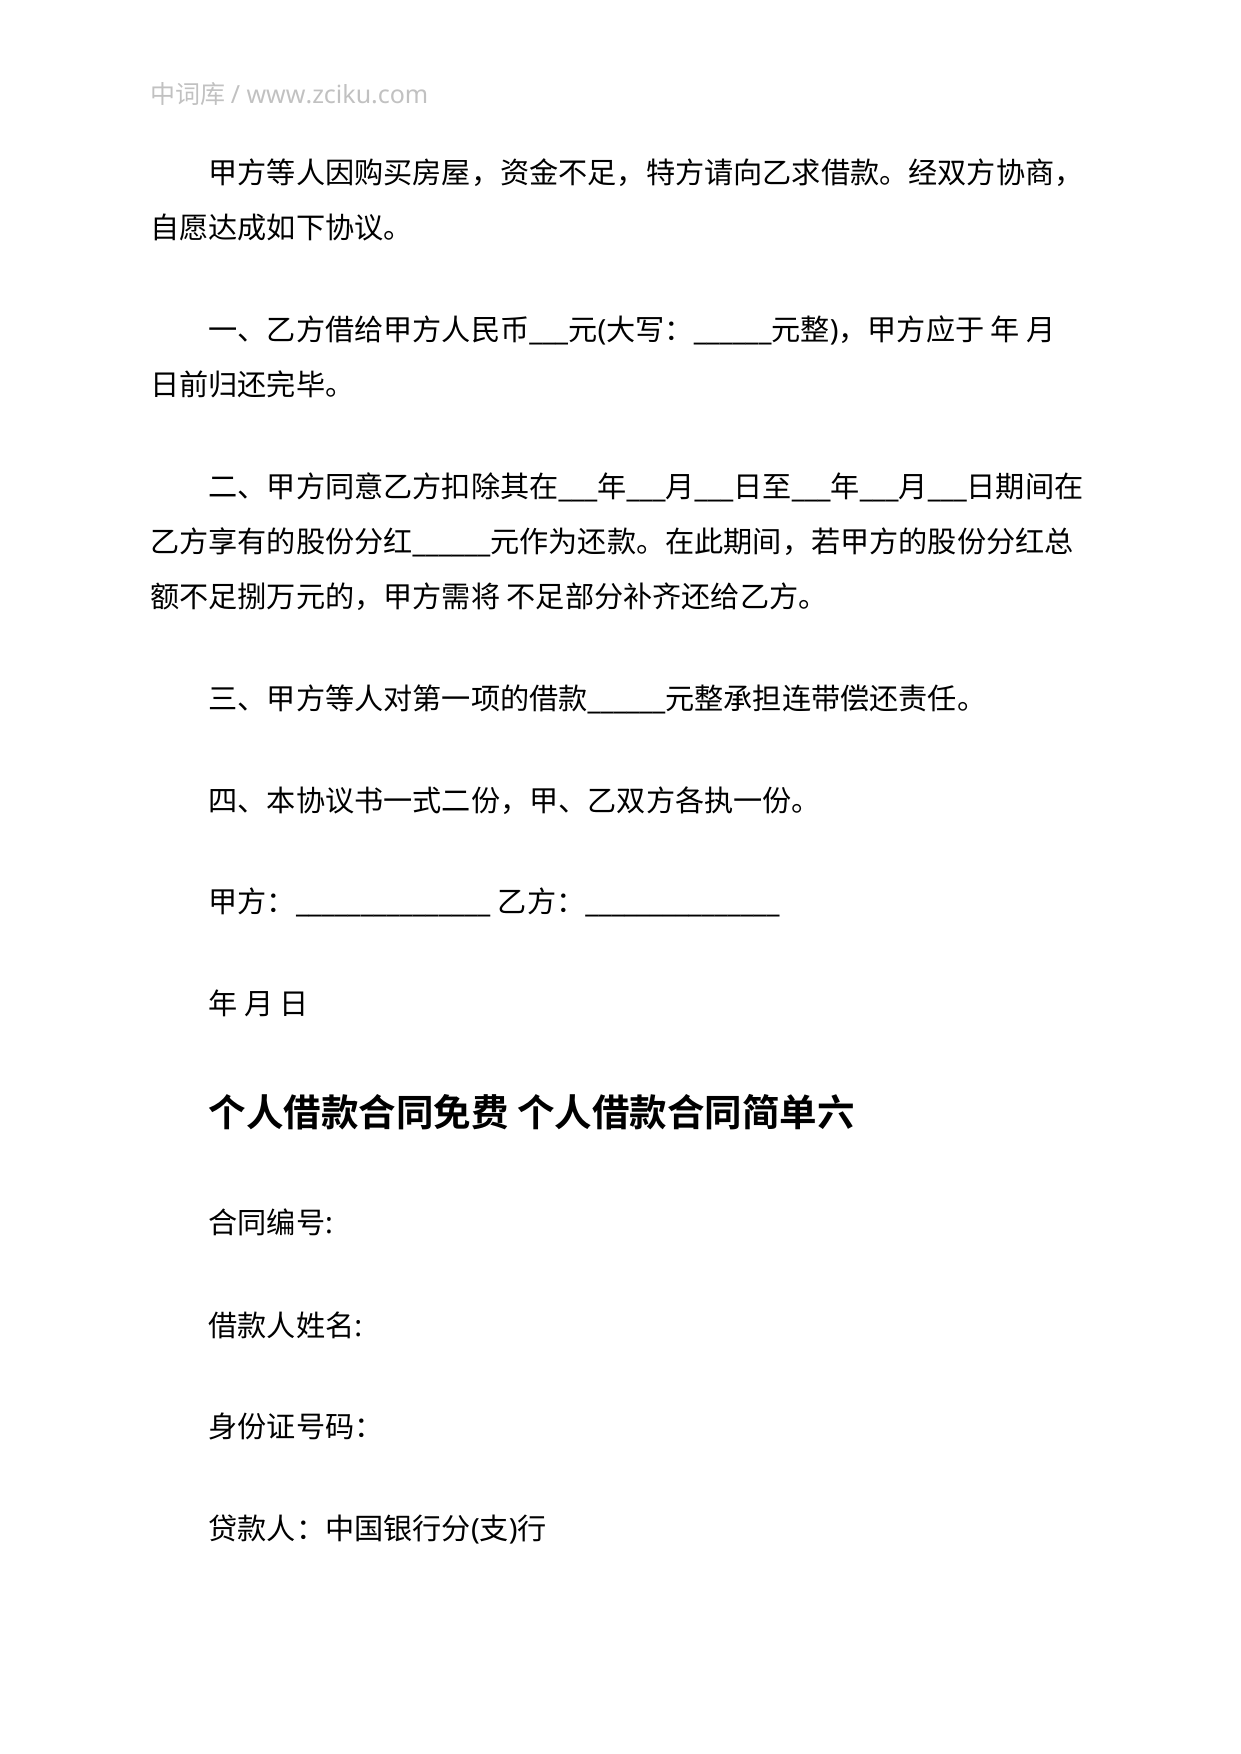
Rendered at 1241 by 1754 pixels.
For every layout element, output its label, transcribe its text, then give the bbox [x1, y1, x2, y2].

text 二、甲方同意乙方扣除其在___年___月___日至___年___月___日期间在乙方享有的股份分红______元作为还款。在此期间，若甲方的股份分红总额不足捌万元的，甲方需将 不足部分补齐还给乙方。 [150, 463, 1090, 616]
text 贷款人：中国银行分(支)行 [150, 1506, 1090, 1548]
text 甲方：_______________ 乙方：_______________ [150, 879, 1090, 921]
text 合同编号: [150, 1200, 1090, 1242]
text 个人借款合同免费 个人借款合同简单六 [150, 1083, 1090, 1137]
text 甲方等人因购买房屋，资金不足，特方请向乙求借款。经双方协商，自愿达成如下协议。 [150, 150, 1090, 247]
text 身份证号码： [150, 1404, 1090, 1446]
text 一、乙方借给甲方人民币___元(大写：______元整)，甲方应于 年 月 日前归还完毕。 [150, 307, 1090, 404]
text 借款人姓名: [150, 1302, 1090, 1344]
text 年 月 日 [150, 981, 1090, 1023]
text 四、本协议书一式二份，甲、乙双方各执一份。 [150, 777, 1090, 819]
text 三、甲方等人对第一项的借款______元整承担连带偿还责任。 [150, 675, 1090, 718]
